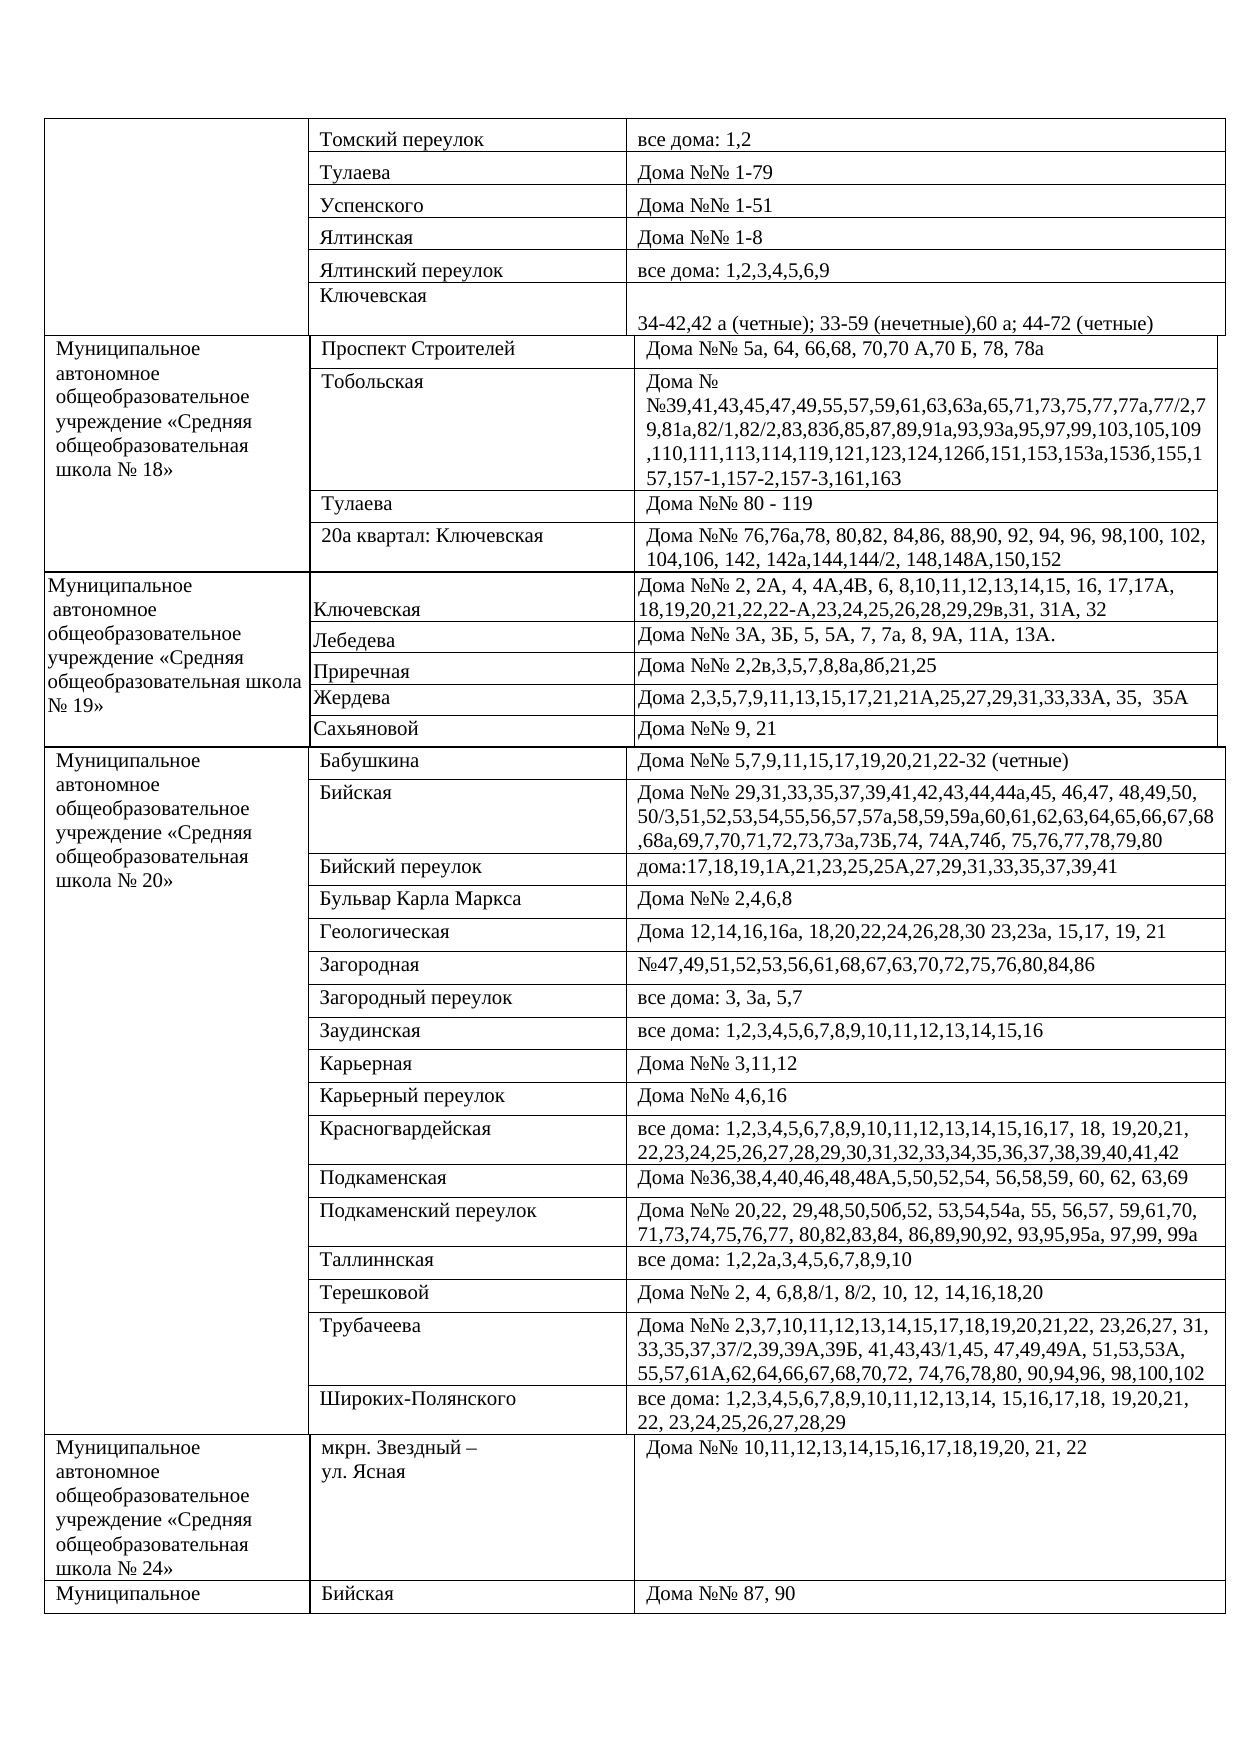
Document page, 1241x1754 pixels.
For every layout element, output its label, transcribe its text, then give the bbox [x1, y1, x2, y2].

table_cell все дома: 3, 3а, 5,7 [627, 985, 1225, 1017]
table_cell Ключевская [311, 573, 634, 621]
table_cell Бийская [311, 1581, 634, 1612]
table_cell все дома: 1,2,3,4,5,6,7,8,9,10,11,12,13,14, 15,16,17,18, 19,20,21, 22, 23,24,25,26,27,28,29 [627, 1386, 1225, 1434]
table_cell Дома №№ 20,22, 29,48,50,50б,52, 53,54,54а, 55, 56,57, 59,61,70, 71,73,74,75,76,77, 80,82,83,84, 86,89,90,92, 93,95,95а, 97,99, 99а [627, 1198, 1225, 1246]
table_cell Дома №№ 3,11,12 [627, 1050, 1225, 1082]
table_cell Дома №№ 2, 2А, 4, 4А,4В, 6, 8,10,11,12,13,14,15, 16, 17,17А, 18,19,20,21,22,22-А,23,24,25,26,28,29,29в,31, 31А, 32 [635, 573, 1217, 621]
table_cell Заудинская [309, 1018, 626, 1049]
table_cell Дома №№ 2, 4, 6,8,8/1, 8/2, 10, 12, 14,16,18,20 [627, 1280, 1225, 1312]
table_cell 34-42,42 а (четные); 33-59 (нечетные),60 а; 44-72 (четные) [627, 283, 1225, 335]
table_cell Тулаева [311, 491, 634, 522]
table_cell Ялтинский переулок [309, 250, 626, 282]
table_cell Широких-Полянского [309, 1386, 626, 1434]
table_cell Приречная [311, 653, 634, 683]
table_cell Тулаева [309, 152, 626, 184]
table_cell Дома 2,3,5,7,9,11,13,15,17,21,21А,25,27,29,31,33,33А, 35, 35А [635, 685, 1217, 715]
table_cell Дома №№ 9, 21 [635, 716, 1217, 746]
table_cell Подкаменский переулок [309, 1198, 626, 1246]
table_cell Дома №№ 1-79 [627, 152, 1225, 184]
table_cell Дома №№ 2,4,6,8 [627, 886, 1225, 918]
table_cell Терешковой [309, 1280, 626, 1312]
table_cell все дома: 1,2,3,4,5,6,9 [627, 250, 1225, 282]
table_cell Дома №№ 1-51 [627, 185, 1225, 217]
table_cell Подкаменская [309, 1165, 626, 1197]
table_cell Карьерный переулок [309, 1083, 626, 1115]
table_cell Дома №№ 1-8 [627, 218, 1225, 249]
table_cell Бульвар Карла Маркса [309, 886, 626, 918]
table_cell мкрн. Звездный – ул. Ясная [311, 1435, 634, 1579]
table_cell все дома: 1,2,3,4,5,6,7,8,9,10,11,12,13,14,15,16,17, 18, 19,20,21, 22,23,24,25,26,27,28,29,30,31,32,33,34,35,36,37,38,39,40,41,42 [627, 1116, 1225, 1164]
table_cell Дома №№ 3А, 3Б, 5, 5А, 7, 7а, 8, 9А, 11А, 13А. [635, 622, 1217, 652]
table_cell Трубачеева [309, 1313, 626, 1385]
table_cell Дома №№ 87, 90 [635, 1581, 1225, 1612]
table_cell №47,49,51,52,53,56,61,68,67,63,70,72,75,76,80,84,86 [627, 952, 1225, 984]
table_cell Красногвардейская [309, 1116, 626, 1164]
table_cell Дома №№ 76,76а,78, 80,82, 84,86, 88,90, 92, 94, 96, 98,100, 102, 104,106, 142, 142а,144,144/2, 148,148А,150,152 [635, 523, 1217, 571]
table_cell Дома №№ 2,3,7,10,11,12,13,14,15,17,18,19,20,21,22, 23,26,27, 31, 33,35,37,37/2,39,39А,39Б, 41,43,43/1,45, 47,49,49А, 51,53,53А, 55,57,61А,62,64,66,67,68,70,72, 74,76,78,80, 90,94,96, 98,100,102 [627, 1313, 1225, 1385]
table_cell Сахьяновой [311, 716, 634, 746]
table_cell дома:17,18,19,1А,21,23,25,25А,27,29,31,33,35,37,39,41 [627, 854, 1225, 885]
table_cell Проспект Строителей [311, 336, 634, 368]
table_cell Дома №№ 5,7,9,11,15,17,19,20,21,22-32 (четные) [627, 748, 1225, 779]
table_cell Ялтинская [309, 218, 626, 249]
table_cell Таллиннская [309, 1247, 626, 1279]
table_cell Дома 12,14,16,16а, 18,20,22,24,26,28,30 23,23а, 15,17, 19, 21 [627, 919, 1225, 951]
table_cell все дома: 1,2,2а,3,4,5,6,7,8,9,10 [627, 1247, 1225, 1279]
table_cell Муниципальное автономное общеобразовательное учреждение «Средняя общеобразовательная школа № 24» [45, 1435, 309, 1579]
table_cell Дома №№39,41,43,45,47,49,55,57,59,61,63,63а,65,71,73,75,77,77а,77/2,79,81а,82/1,82/2,83,83б,85,87,89,91а,93,93а,95,97,99,103,105,109,110,111,113,114,119,121,123,124,126б,151,153,153а,153б,155,157,157-1,157-2,157-3,161,163 [635, 369, 1217, 489]
table_cell Томский переулок [309, 119, 626, 151]
table_cell Дома №№ 4,6,16 [627, 1083, 1225, 1115]
table_cell Муниципальное автономное общеобразовательное учреждение «Средняя общеобразовательная школа № 19» [45, 573, 309, 746]
table_cell Муниципальное автономное общеобразовательное учреждение «Средняя общеобразовательная школа № 18» [45, 336, 309, 571]
table_cell Дома №№ 5а, 64, 66,68, 70,70 А,70 Б, 78, 78а [635, 336, 1217, 368]
table_cell все дома: 1,2,3,4,5,6,7,8,9,10,11,12,13,14,15,16 [627, 1018, 1225, 1049]
table_cell Дома №36,38,4,40,46,48,48А,5,50,52,54, 56,58,59, 60, 62, 63,69 [627, 1165, 1225, 1197]
table_cell Бийский переулок [309, 854, 626, 885]
table_cell Дома №№ 10,11,12,13,14,15,16,17,18,19,20, 21, 22 [635, 1435, 1225, 1579]
table_cell Тобольская [311, 369, 634, 489]
table_cell Загородный переулок [309, 985, 626, 1017]
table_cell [45, 1581, 309, 1612]
table_cell Жердева [311, 685, 634, 715]
table_cell Бабушкина [309, 748, 626, 779]
table_cell Геологическая [309, 919, 626, 951]
table_cell Бийская [309, 780, 626, 852]
table_cell Загородная [309, 952, 626, 984]
table_cell 20а квартал: Ключевская [311, 523, 634, 571]
table_cell Дома №№ 2,2в,3,5,7,8,8а,8б,21,25 [635, 653, 1217, 683]
table_cell Успенского [309, 185, 626, 217]
table_cell Дома №№ 80 - 119 [635, 491, 1217, 522]
table_cell Ключевская [309, 283, 626, 335]
table_cell Лебедева [311, 622, 634, 652]
table_cell Карьерная [309, 1050, 626, 1082]
table_cell все дома: 1,2 [627, 119, 1225, 151]
table_cell Муниципальное автономное общеобразовательное учреждение «Средняя общеобразовательная школа № 20» [45, 748, 308, 1434]
table_cell Дома №№ 29,31,33,35,37,39,41,42,43,44,44а,45, 46,47, 48,49,50, 50/3,51,52,53,54,55,56,57,57а,58,59,59а,60,61,62,63,64,65,66,67,68,68а,69,7,70,71,72,73,73а,73Б,74, 74А,74б, 75,76,77,78,79,80 [627, 780, 1225, 852]
